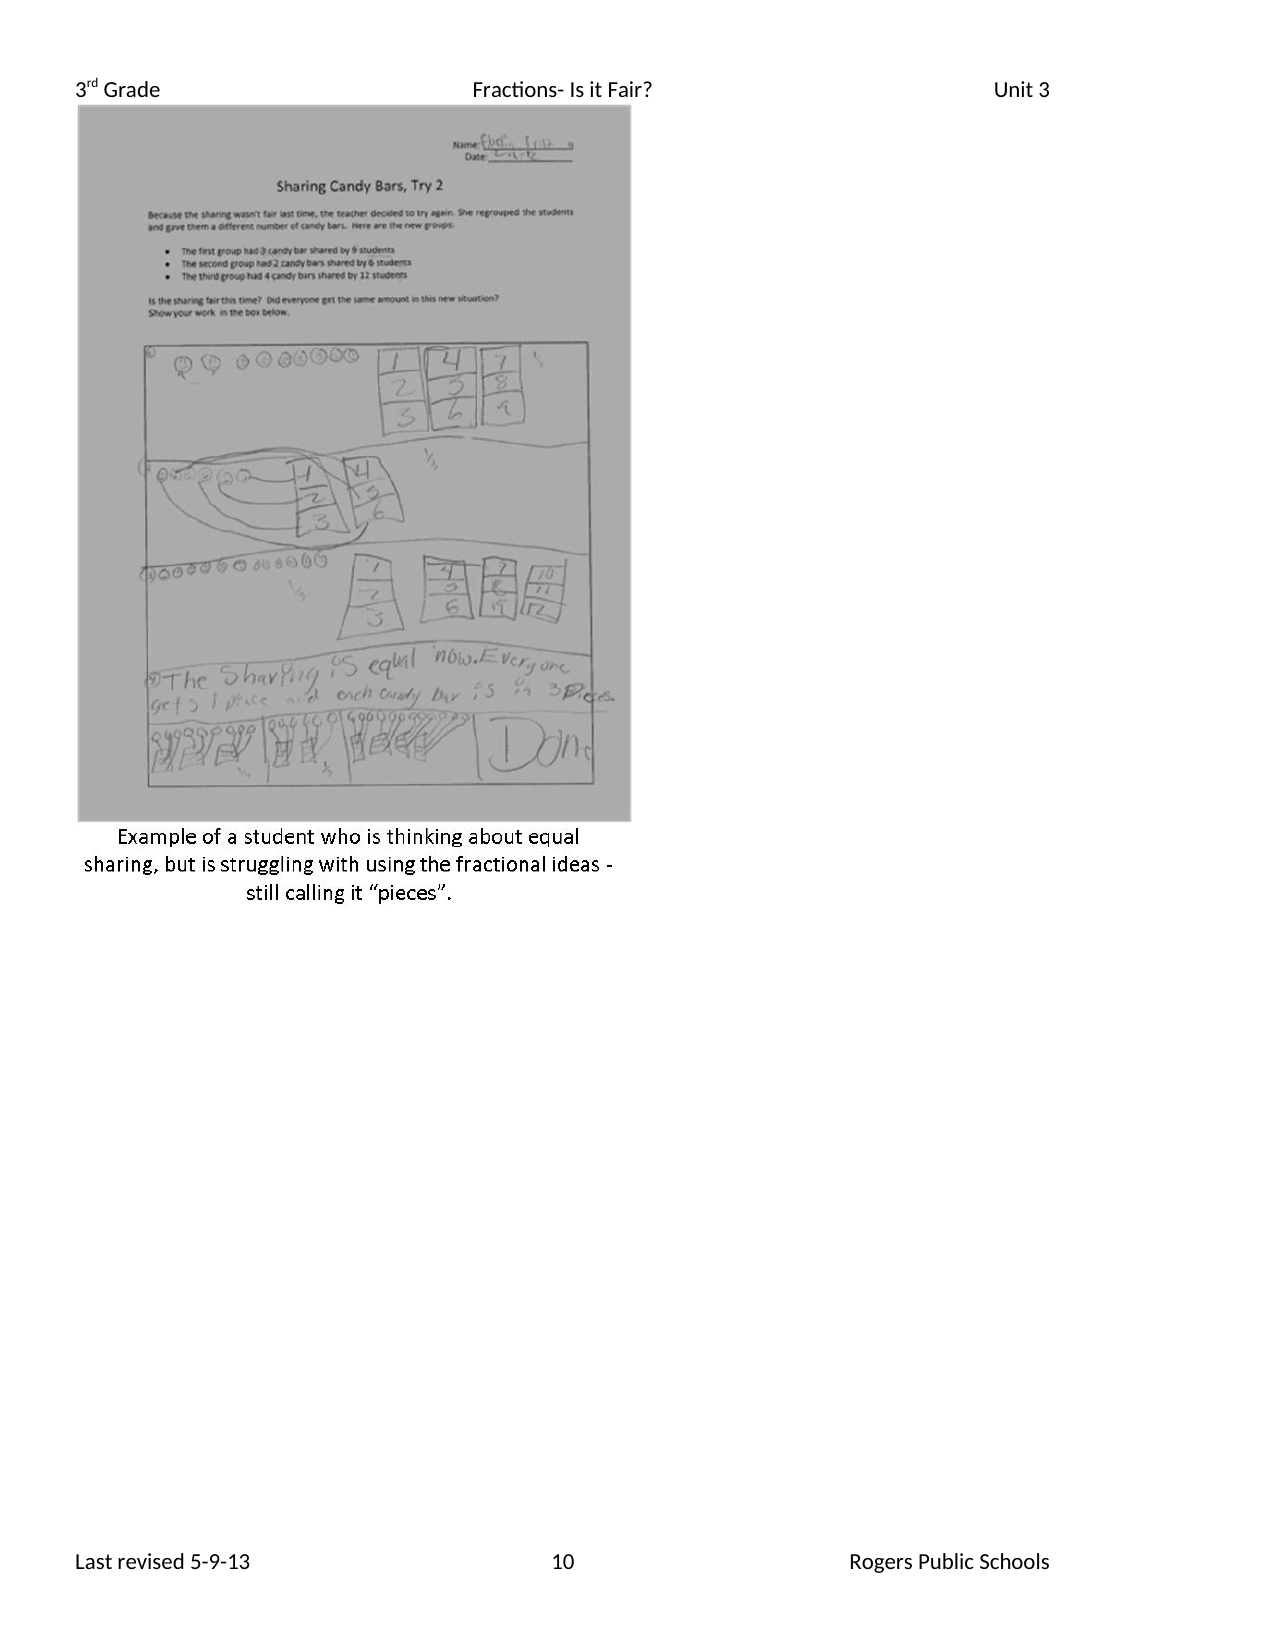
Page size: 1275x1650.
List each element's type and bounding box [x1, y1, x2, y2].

picture [75, 103, 633, 920]
